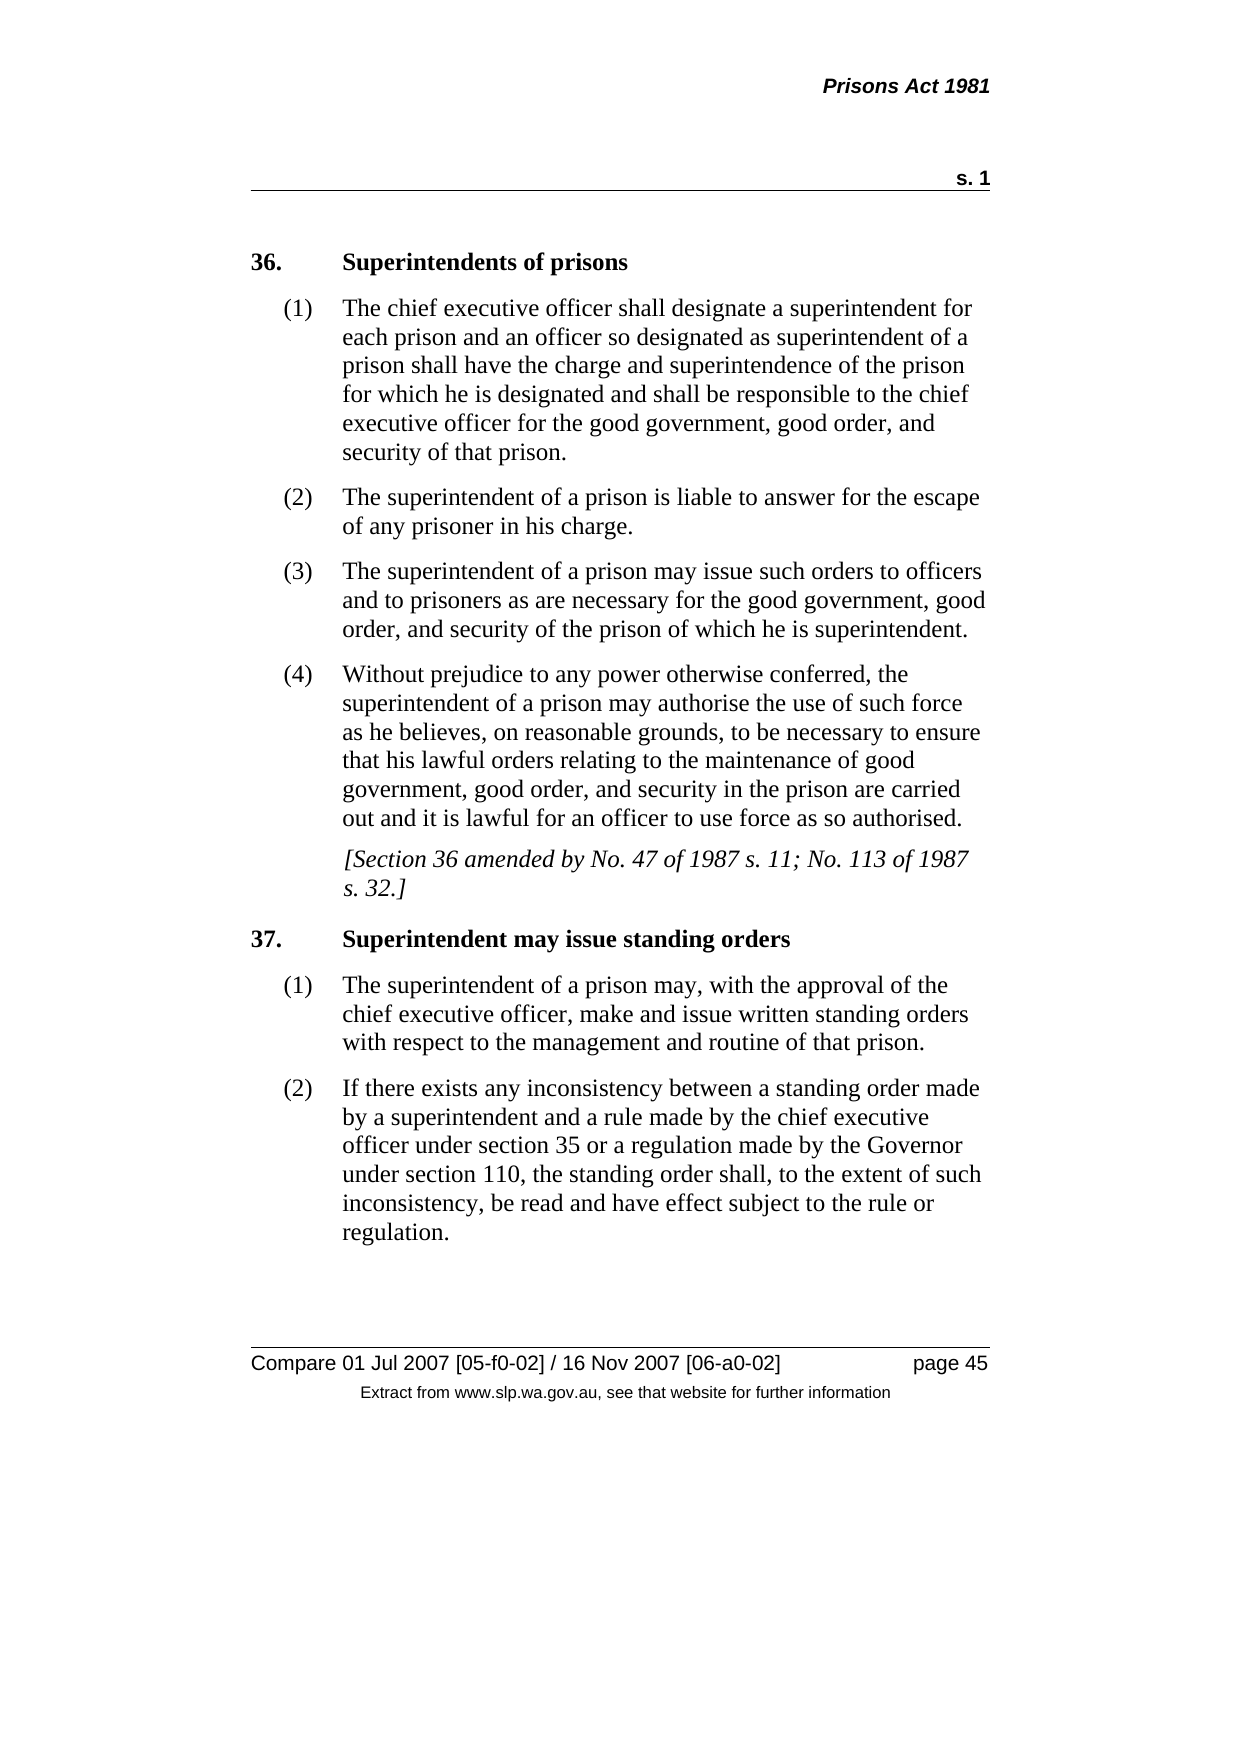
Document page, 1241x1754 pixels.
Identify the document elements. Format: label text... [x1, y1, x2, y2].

text (1) The superintendent of a prison may, with the approval of the chief executive officer, make and issue written standing orders with respect to the management and routine of that prison. [251, 970, 990, 1056]
text (3) The superintendent of a prison may issue such orders to officers and to prisoners as are necessary for the good government, good order, and security of the prison of which he is superintendent. [251, 556, 990, 642]
text (4) Without prejudice to any power otherwise conferred, the superintendent of a prison may authorise the use of such force as he believes, on reasonable grounds, to be necessary to ensure that his lawful orders relating to the maintenance of good government, good order, and security in the prison are carried out and it is lawful for an officer to use force as so authorised. [251, 659, 990, 832]
text (1) The chief executive officer shall designate a superintendent for each prison and an officer so designated as superintendent of a prison shall have the charge and superintendence of the prison for which he is designated and shall be responsible to the chief executive officer for the good government, good order, and security of that prison. [251, 293, 990, 465]
subtitle 36. Superintendents of prisons [251, 247, 990, 276]
text [Section 36 amended by No. 47 of 1987 s. 11; No. 113 of 1987 s. 32.] [251, 844, 990, 902]
text (2) If there exists any inconsistency between a standing order made by a superintendent and a rule made by the chief executive officer under section 35 or a regulation made by the Governor under section 110, the standing order shall, to the extent of such inconsistency, be read and have effect subject to the rule or regulation. [251, 1073, 990, 1245]
subtitle 37. Superintendent may issue standing orders [251, 924, 990, 953]
text (2) The superintendent of a prison is liable to answer for the escape of any prisoner in his charge. [251, 482, 990, 539]
